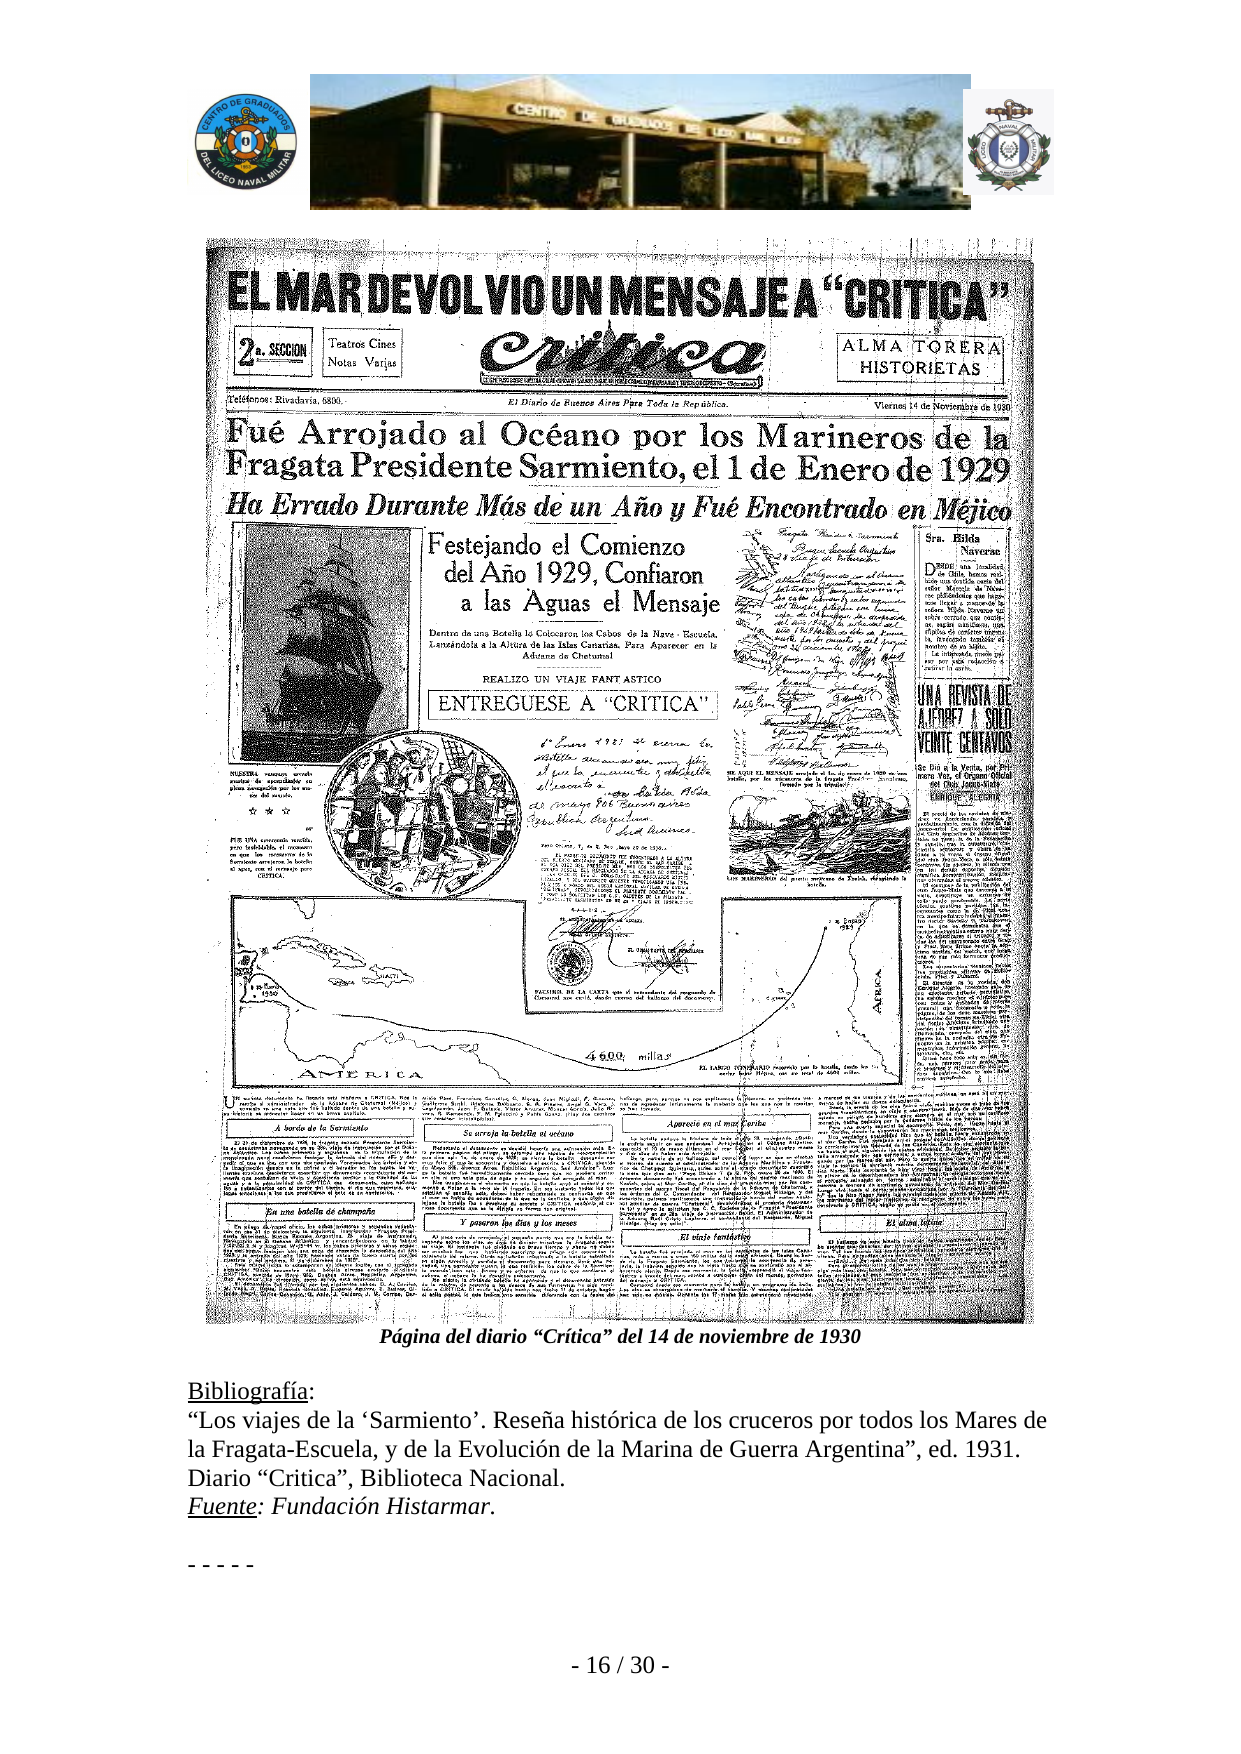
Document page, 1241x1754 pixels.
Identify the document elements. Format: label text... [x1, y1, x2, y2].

picture [310, 74, 1054, 210]
text Bibliografía: [187, 1376, 1053, 1405]
picture [206, 238, 1034, 1324]
text Diario “Critica”, Biblioteca Nacional. [187, 1463, 1053, 1491]
picture [187, 89, 308, 195]
text Fuente: Fundación Histarmar. [187, 1491, 1053, 1520]
text Página del diario “Crítica” del 14 de noviembre de 1930 [187, 1323, 1053, 1348]
text “Los viajes de la ‘Sarmiento’. Reseña histórica de los cruceros por todos los Mares de la Fragata-Escuela, y de la Evolución de la Marina de Guerra Argentina”, ed. 1931. [187, 1405, 1053, 1463]
text - - - - - [187, 1549, 1053, 1578]
